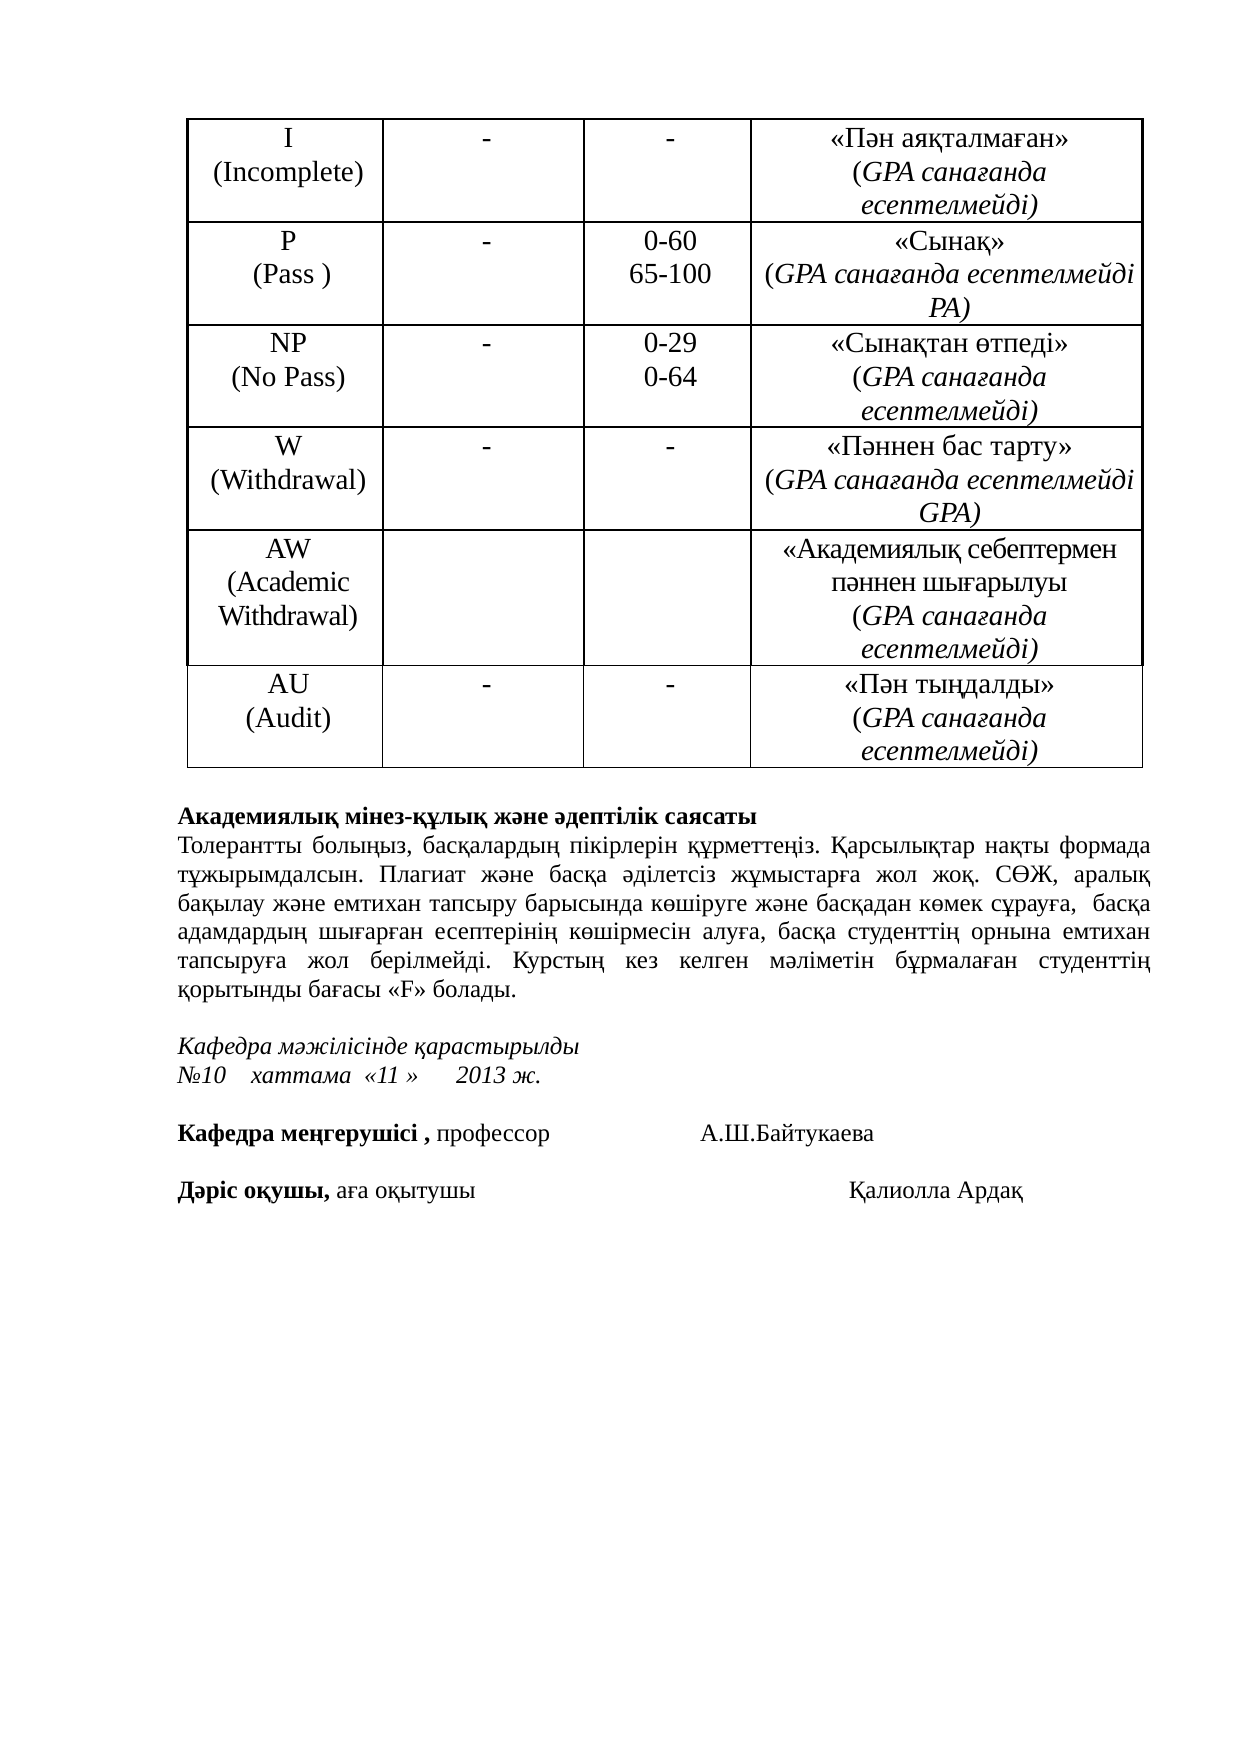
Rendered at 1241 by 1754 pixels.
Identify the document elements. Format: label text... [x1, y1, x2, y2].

text Дәріс оқушы, аға оқытушы Қалиолла Ардақ [177, 1175, 1152, 1204]
text Кафедра мәжілісінде қарастырылды [177, 1031, 1152, 1060]
table_cell «Академиялық себептермен пәннен шығарылуы (GPA санағанда есептелмейді) [752, 531, 1141, 665]
table_cell - [383, 666, 583, 767]
table_cell 0-60 65-100 [585, 223, 750, 323]
table_cell - [384, 428, 583, 529]
table_cell AW (Academic Withdrawal) [189, 531, 382, 665]
text Толерантты болыңыз, басқалардың пікірлерін құрметтеңіз. Қарсылықтар нақты формада тұжырымдалсын. Плагиат және басқа әділетсіз жұмыстарға жол жоқ. СӨЖ, аралық бақылау және емтихан тапсыру барысында көшіруге және басқадан көмек сұрауға, басқа адамдардың шығарған есептерінің көшірмесін алуға, басқа студенттің орнына емтихан тапсыруға жол берілмейді. Курстың кез келген мәліметін бұрмалаған студенттің қорытынды бағасы «F» болады. [177, 830, 1152, 1003]
table_cell «Сынақтан өтпеді» (GPA санағанда есептелмейді) [752, 326, 1141, 426]
table_cell - [384, 223, 583, 323]
table_cell «Пәннен бас тарту» (GPA санағанда есептелмейді GPA) [752, 428, 1141, 529]
table_cell - [384, 326, 583, 426]
table_cell [384, 531, 583, 665]
table_cell [585, 531, 750, 665]
table_cell - [384, 120, 583, 221]
table_cell I (Incomplete) [189, 120, 382, 221]
table_cell 0-29 0-64 [585, 326, 750, 426]
text Кафедра меңгерушісі , профессор А.Ш.Байтукаева [177, 1118, 1152, 1146]
table_cell AU (Audit) [188, 666, 382, 767]
table_cell W (Withdrawal) [189, 428, 382, 529]
table_cell «Пән тыңдалды» (GPA санағанда есептелмейді) [751, 666, 1142, 767]
table_cell «Пән аяқталмаған» (GPA санағанда есептелмейді) [752, 120, 1141, 221]
table_cell - [585, 120, 750, 221]
table_cell - [585, 428, 750, 529]
text №10 хаттама «11 » 2013 ж. [177, 1060, 1152, 1089]
text Академиялық мінез-құлық және әдептілік саясаты [177, 801, 1152, 830]
table_cell «Сынақ» (GPA санағанда есептелмейді PA) [752, 223, 1141, 323]
table_cell P (Pass ) [189, 223, 382, 323]
table_cell NP (No Рass) [189, 326, 382, 426]
table_cell - [584, 666, 750, 767]
